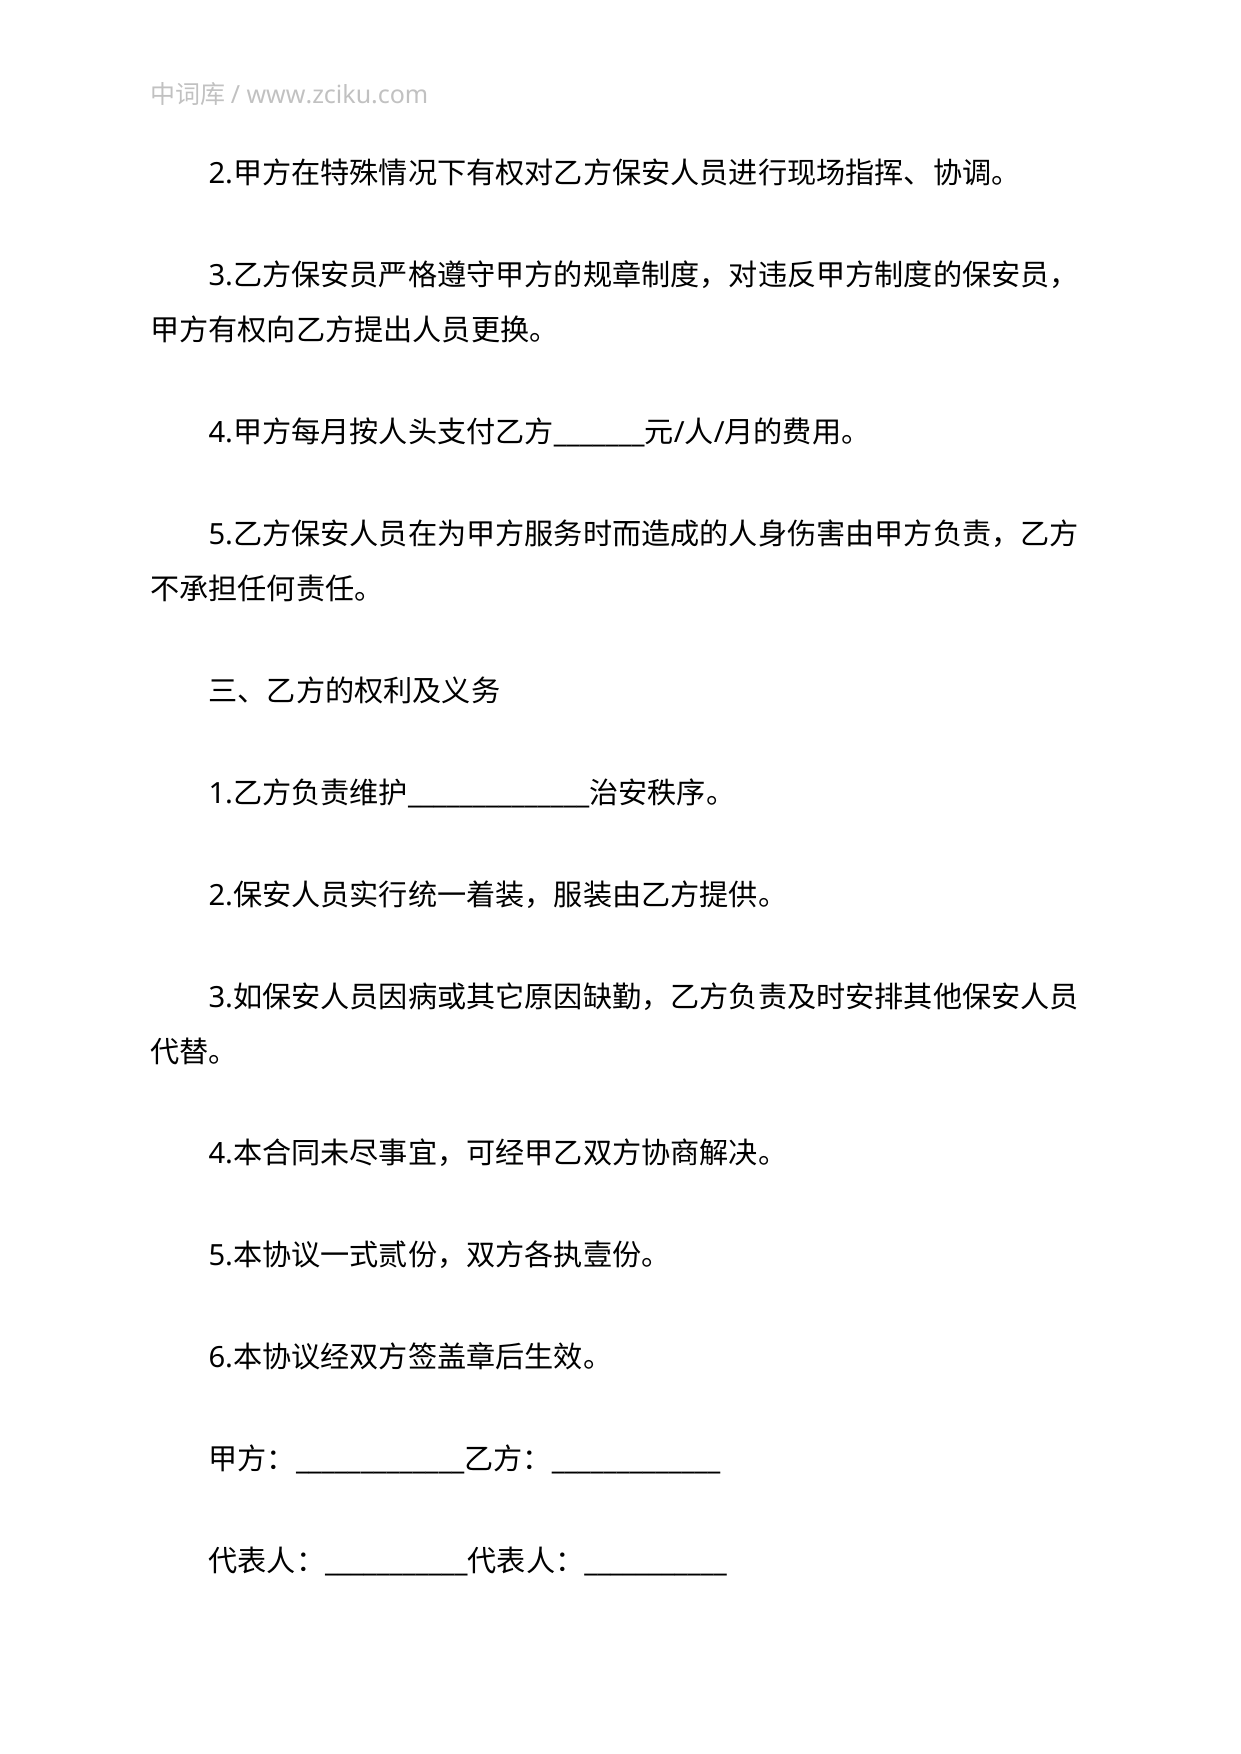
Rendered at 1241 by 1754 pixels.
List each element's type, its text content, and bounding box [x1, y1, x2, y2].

text 3.乙方保安员严格遵守甲方的规章制度，对违反甲方制度的保安员，甲方有权向乙方提出人员更换。 [150, 252, 1090, 349]
text 代表人：___________代表人：___________ [150, 1538, 1090, 1580]
text 2.甲方在特殊情况下有权对乙方保安人员进行现场指挥、协调。 [150, 150, 1090, 192]
text 4.甲方每月按人头支付乙方_______元/人/月的费用。 [150, 409, 1090, 451]
text 4.本合同未尽事宜，可经甲乙双方协商解决。 [150, 1130, 1090, 1172]
text 2.保安人员实行统一着装，服装由乙方提供。 [150, 871, 1090, 914]
text 5.本协议一式贰份，双方各执壹份。 [150, 1232, 1090, 1274]
text 1.乙方负责维护______________治安秩序。 [150, 769, 1090, 812]
text 3.如保安人员因病或其它原因缺勤，乙方负责及时安排其他保安人员代替。 [150, 973, 1090, 1071]
text 甲方：_____________乙方：_____________ [150, 1436, 1090, 1478]
text 三、乙方的权利及义务 [150, 667, 1090, 710]
text 5.乙方保安人员在为甲方服务时而造成的人身伤害由甲方负责，乙方不承担任何责任。 [150, 511, 1090, 608]
text 6.本协议经双方签盖章后生效。 [150, 1334, 1090, 1376]
